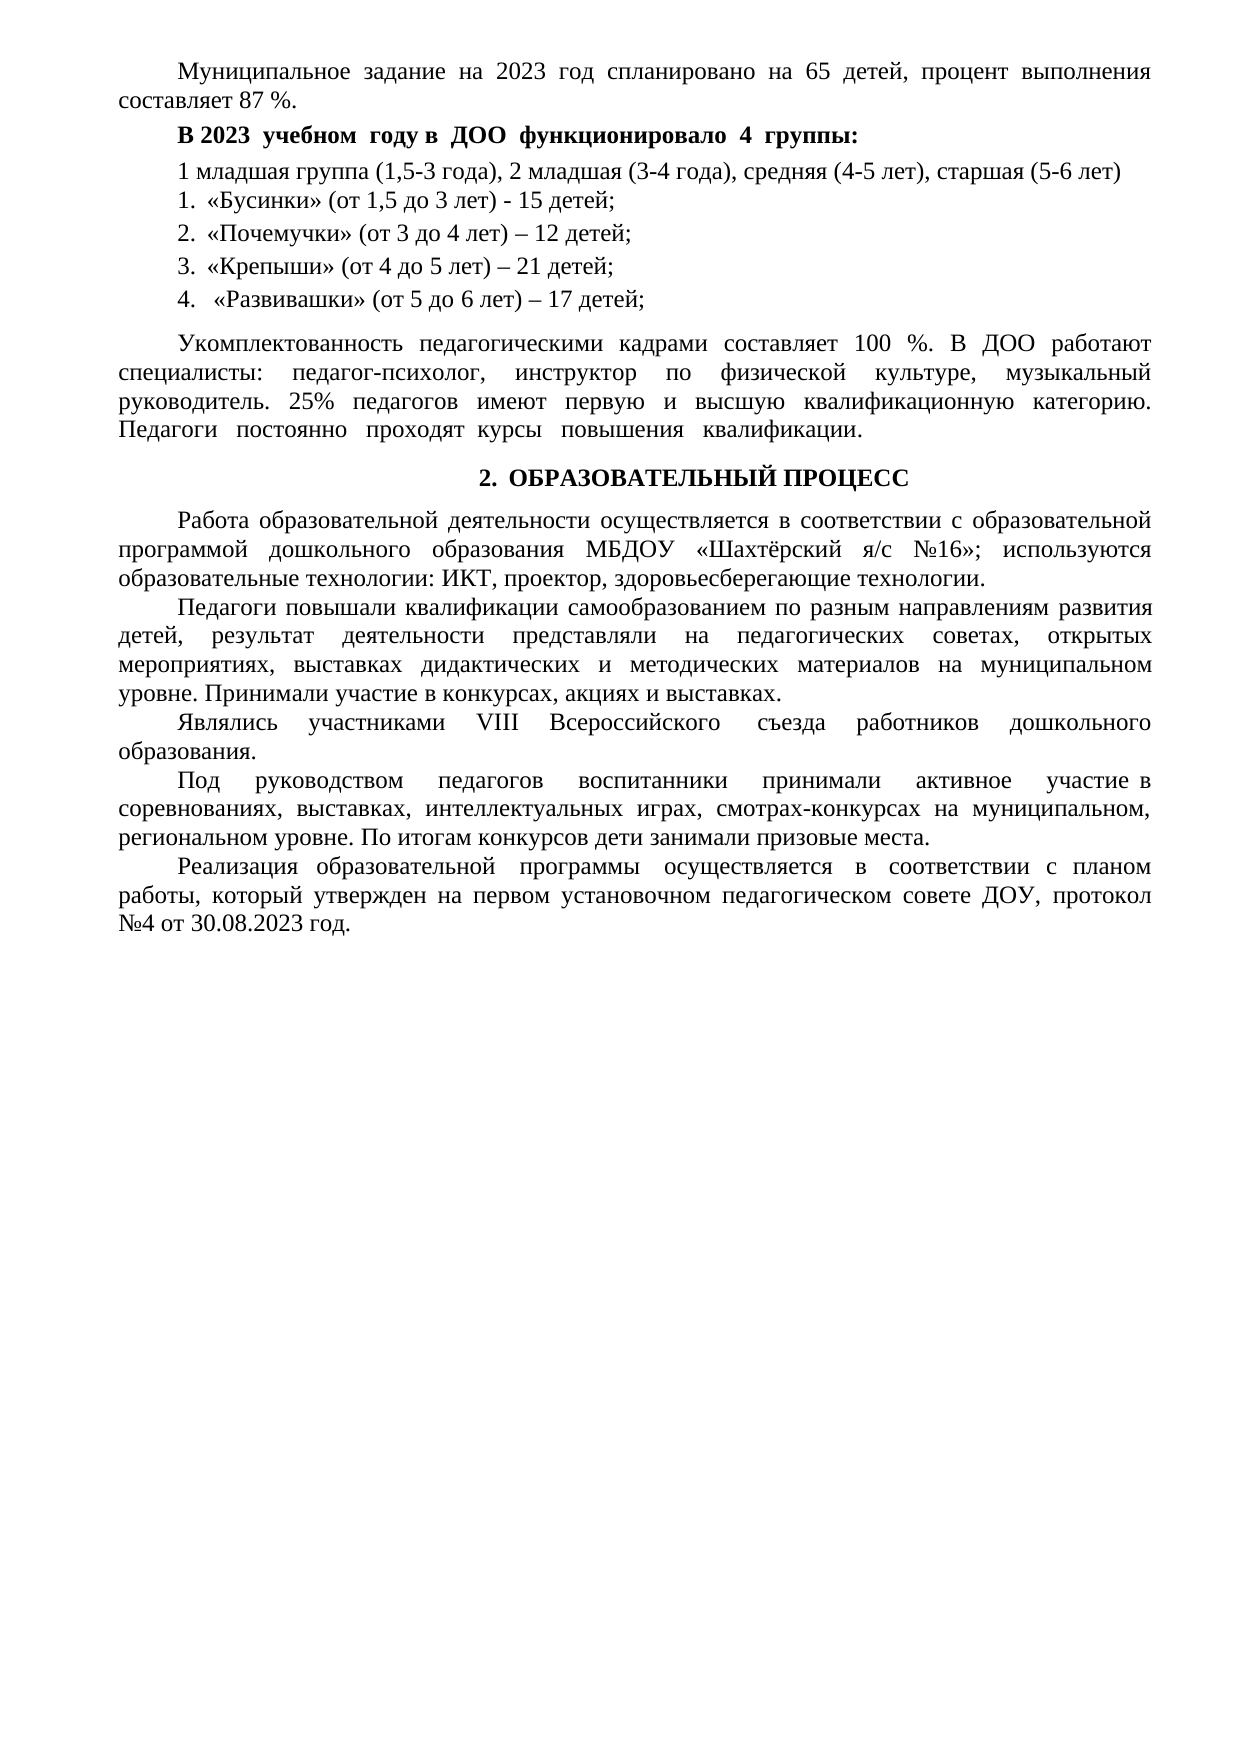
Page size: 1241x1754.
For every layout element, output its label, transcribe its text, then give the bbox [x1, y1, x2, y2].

text Педагоги повышали квалификации самообразованием по разным направлениям развития детей, результат деятельности представляли на педагогических советах, открытых мероприятиях, выставках дидактических и методических материалов на муниципальном уровне. Принимали участие в конкурсах, акциях и выставках. [118, 592, 1153, 707]
list «Крепыши» (от 4 до 5 лет) – 21 детей; [177, 251, 1211, 280]
list «Развивашки» (от 5 до 6 лет) – 17 детей; [177, 284, 1211, 313]
text Работа образовательной деятельности осуществляется в соответствии с образовательной программой дошкольного образования МБДОУ «Шахтёрский я/с №16»; используются образовательные технологии: ИКТ, проектор, здоровьесберегающие технологии. [118, 506, 1152, 592]
text Под руководством педагогов воспитанники принимали активное участие в соревнованиях, выставках, интеллектуальных играх, смотрах-конкурсах на муниципальном, региональном уровне. По итогам конкурсов дети занимали призовые места. [118, 765, 1151, 851]
list «Бусинки» (от 1,5 до 3 лет) - 15 детей; [177, 185, 1211, 214]
subtitle 1 младшая группа (1,5-3 года), 2 младшая (3-4 года), средняя (4-5 лет), старшая (5-6 лет) [177, 156, 1211, 185]
subtitle В 2023 учебном году в ДОО функционировало 4 группы: [177, 121, 1211, 149]
text Являлись участниками VIII Всероссийского съезда работников дошкольного образования. [118, 707, 1151, 764]
subtitle ОБРАЗОВАТЕЛЬНЫЙ ПРОЦЕСС [177, 463, 1211, 492]
text Реализация образовательной программы осуществляется в соответствии с планом работы, который утвержден на первом установочном педагогическом совете ДОУ, протокол №4 от 30.08.2023 год. [118, 851, 1152, 937]
text Укомплектованность педагогическими кадрами составляет 100 %. В ДОО работают специалисты: педагог-психолог, инструктор по физической культуре, музыкальный руководитель. 25% педагогов имеют первую и высшую квалификационную категорию. Педагоги постоянно проходят курсы повышения квалификации. [118, 328, 1152, 443]
list «Почемучки» (от 3 до 4 лет) – 12 детей; [177, 218, 1211, 247]
text Муниципальное задание на 2023 год спланировано на 65 детей, процент выполнения составляет 87 %. [118, 56, 1152, 114]
